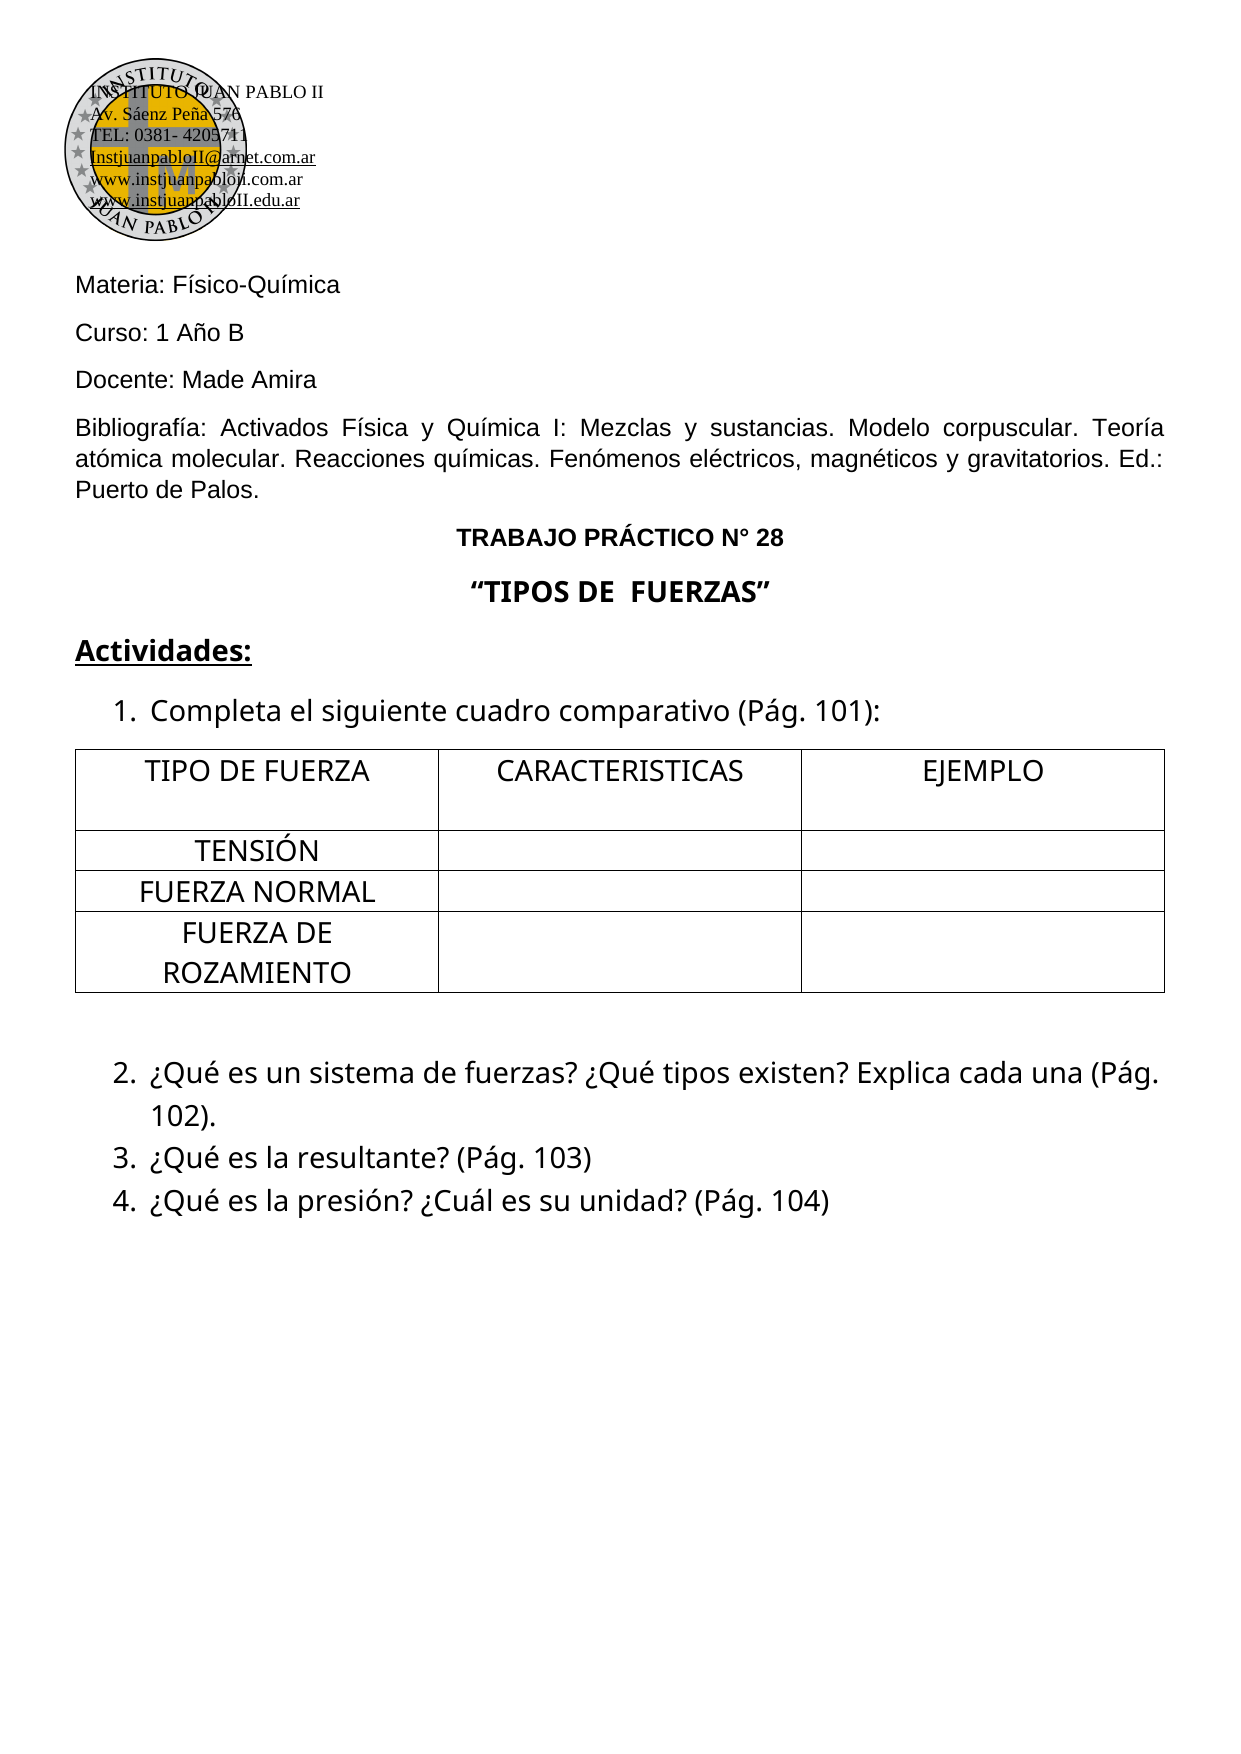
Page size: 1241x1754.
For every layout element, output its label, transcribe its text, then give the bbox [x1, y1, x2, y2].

text Bibliografía: Activados Física y Química I: Mezclas y sustancias. Modelo corpuscular. Teoría atómica molecular. Reacciones químicas. Fenómenos eléctricos, magnéticos y gravitatorios. Ed.: Puerto de Palos. [75, 413, 1165, 504]
text Docente: Made Amira [75, 365, 1165, 394]
text Actividades: [75, 630, 1165, 670]
table_cell [439, 831, 801, 870]
table_cell [802, 871, 1164, 911]
table_header TIPO DE FUERZA [76, 750, 438, 830]
table_cell TENSIÓN [76, 831, 438, 870]
table_cell FUERZA NORMAL [76, 871, 438, 911]
table_header CARACTERISTICAS [439, 750, 801, 830]
text TRABAJO PRÁCTICO N° 28 [75, 523, 1165, 552]
list Completa el siguiente cuadro comparativo (Pág. 101): [112, 690, 1165, 729]
table_cell [439, 871, 801, 911]
list ¿Qué es la presión? ¿Cuál es su unidad? (Pág. 104) [112, 1181, 1165, 1220]
table_cell [802, 912, 1164, 992]
text Materia: Físico-Química [75, 270, 1165, 299]
picture [64, 58, 247, 245]
list ¿Qué es un sistema de fuerzas? ¿Qué tipos existen? Explica cada una (Pág. 102). [112, 1052, 1165, 1134]
text Curso: 1 Año B [75, 318, 1165, 346]
table_cell [439, 912, 801, 992]
table_cell [802, 831, 1164, 870]
text “TIPOS DE FUERZAS” [75, 571, 1165, 611]
table_cell FUERZA DE ROZAMIENTO [76, 912, 438, 992]
list ¿Qué es la resultante? (Pág. 103) [112, 1138, 1165, 1177]
table_header EJEMPLO [802, 750, 1164, 830]
